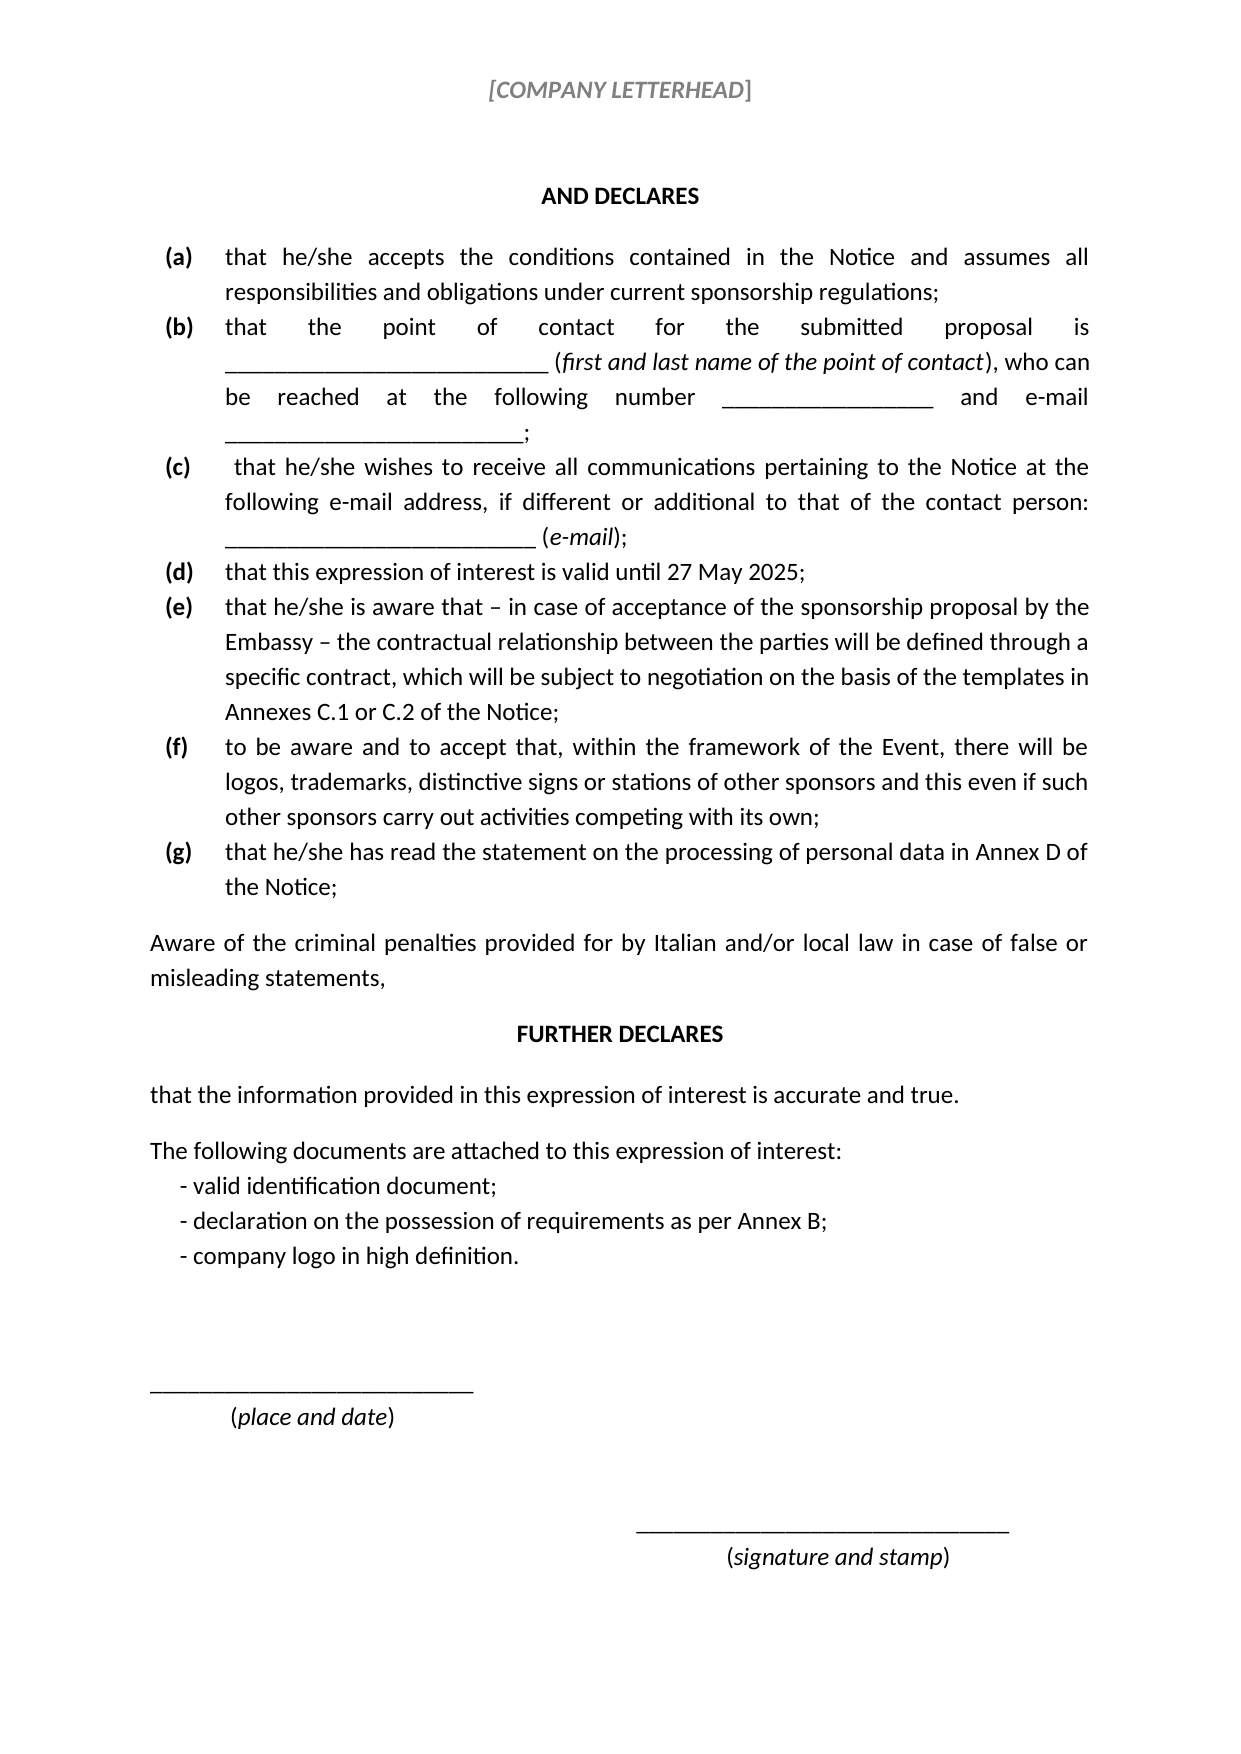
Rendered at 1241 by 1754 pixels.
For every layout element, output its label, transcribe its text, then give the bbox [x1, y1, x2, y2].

list that this expression of interest is valid until 27 May 2025; [165, 557, 1090, 587]
list that the point of contact for the submitted proposal is __________________________ (first and last name of the point of contact), who can be reached at the following number _________________ and e-mail ________________________; [165, 312, 1090, 447]
list that he/she wishes to receive all communications pertaining to the Notice at the following e-mail address, if different or additional to that of the contact person: _________________________ (e-mail); [165, 452, 1090, 552]
text AND DECLARES [150, 181, 1090, 211]
text (place and date) [150, 1401, 475, 1431]
list - company logo in high definition. [179, 1240, 1090, 1271]
text (signature and stamp) [187, 1541, 1090, 1571]
text Aware of the criminal penalties provided for by Italian and/or local law in case of false or misleading statements, [150, 927, 1090, 993]
text FURTHER DECLARES [150, 1018, 1090, 1049]
list that he/she has read the statement on the processing of personal data in Annex D of the Notice; [165, 837, 1090, 902]
text The following documents are attached to this expression of interest: [150, 1135, 1090, 1166]
list that he/she is aware that – in case of acceptance of the sponsorship proposal by the Embassy – the contractual relationship between the parties will be defined through a specific contract, which will be subject to negotiation on the basis of the templates in Annexes C.1 or C.2 of the Notice; [165, 592, 1090, 727]
list to be aware and to accept that, within the framework of the Event, there will be logos, trademarks, distinctive signs or stations of other sponsors and this even if such other sponsors carry out activities competing with its own; [165, 732, 1090, 832]
text __________________________ [150, 1366, 1090, 1396]
list that he/she accepts the conditions contained in the Notice and assumes all responsibilities and obligations under current sponsorship regulations; [165, 242, 1090, 307]
text that the information provided in this expression of interest is accurate and true. [150, 1079, 1090, 1110]
list - valid identification document; [179, 1170, 1090, 1201]
text ______________________________ [187, 1506, 1090, 1536]
list - declaration on the possession of requirements as per Annex B; [179, 1205, 1090, 1236]
